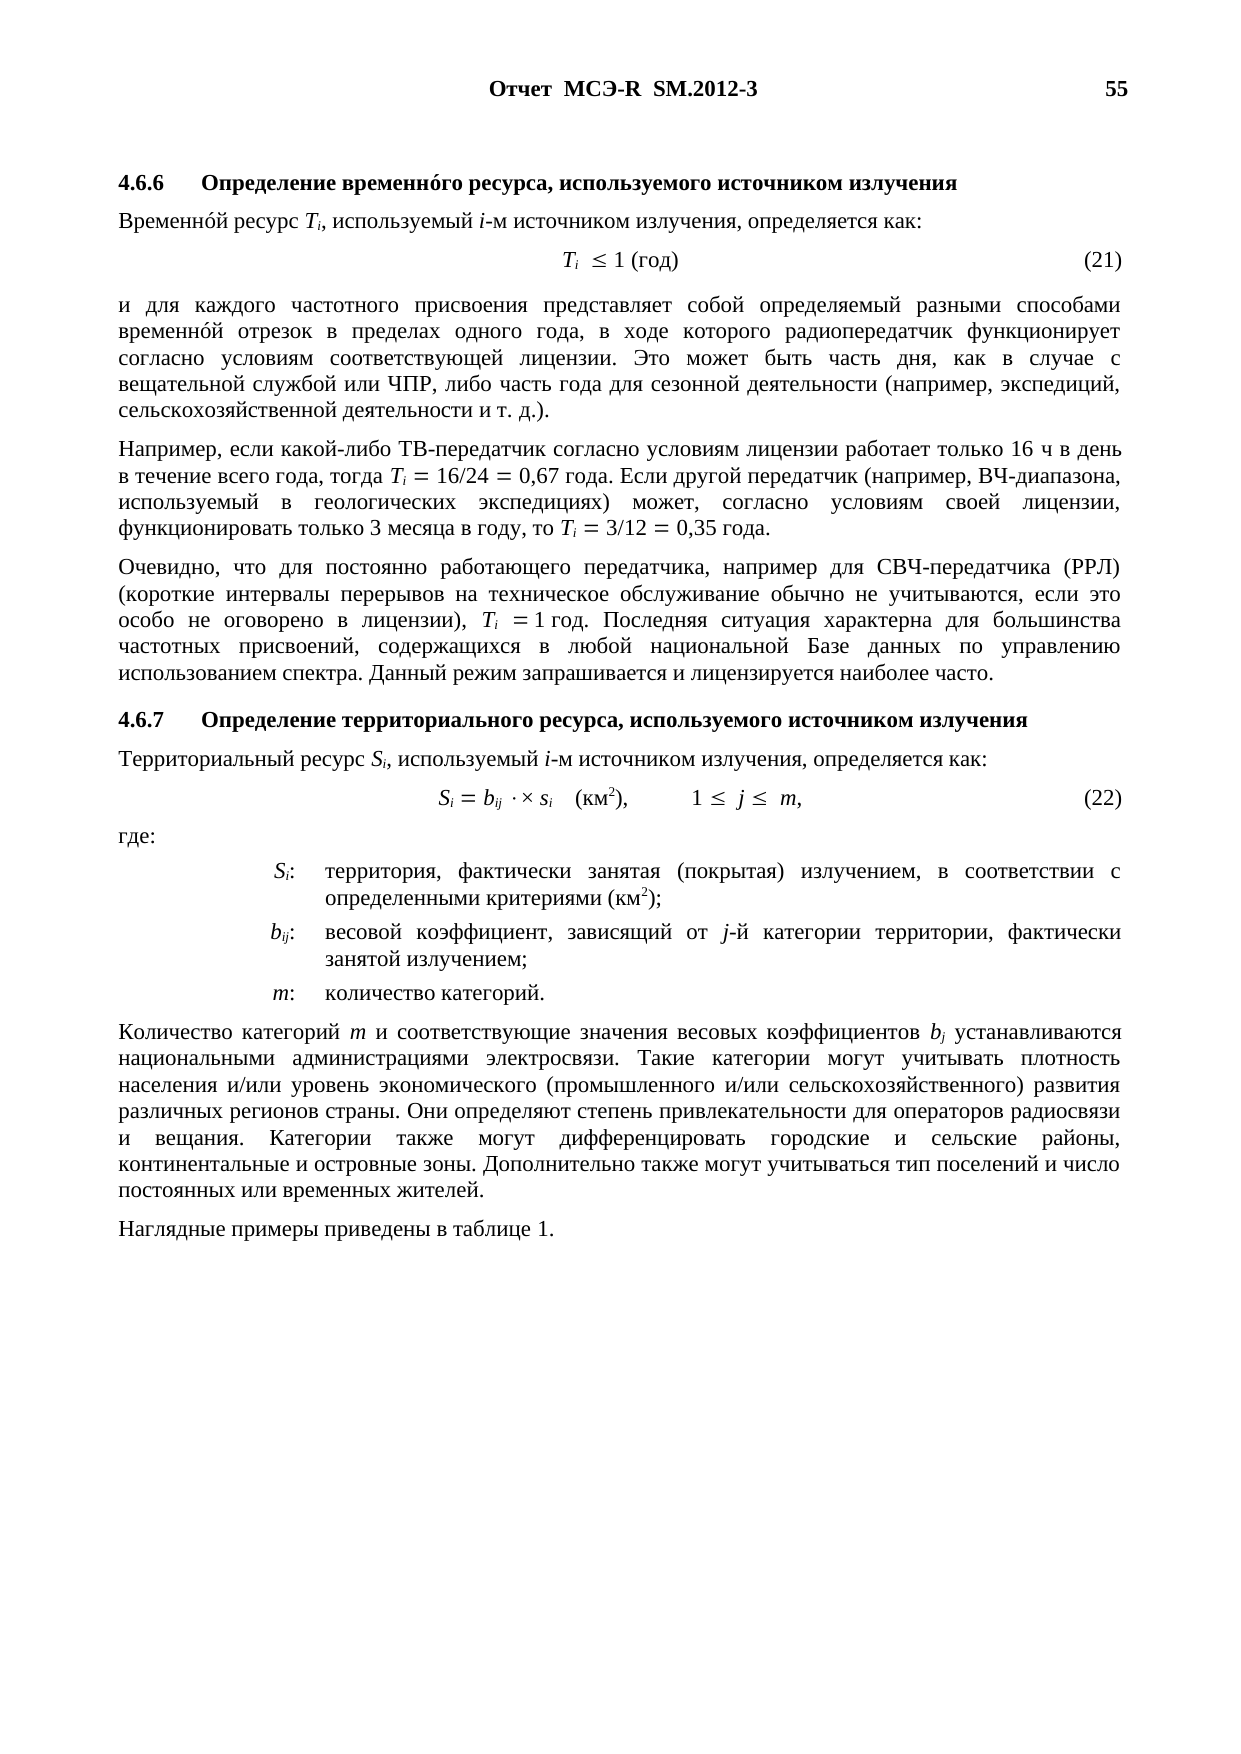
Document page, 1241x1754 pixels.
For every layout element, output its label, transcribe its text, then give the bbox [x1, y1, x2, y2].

text Ti  1 (год) (21) [118, 246, 1122, 279]
text где: [118, 822, 1122, 849]
text Si: территория, фактически занятая (покрытая) излучением, в соответствии с определенными критериями (км2); [118, 857, 1122, 910]
text Очевидно, что для постоянно работающего передатчика, например для СВЧ-передатчика (РРЛ) (короткие интервалы перерывов на техническое обслуживание обычно не учитываются, если это особо не оговорено в лицензии), Ti  1 год. Последняя ситуация характерна для большинства частотных присвоений, содержащихся в любой национальной Базе данных по управлению использованием спектра. Данный режим запрашивается и лицензируется наиболее часто. [118, 553, 1122, 685]
text bij: весовой коэффициент, зависящий от j-й категории территории, фактически занятой излучением; [118, 918, 1122, 971]
text Например, если какой-либо ТВ-передатчик согласно условиям лицензии работает только 16 ч в день в течение всего года, тогда Ti  16/24  0,67 года. Если другой передатчик (например, ВЧ-диапазона, используемый в геологических экспедициях) может, согласно условиям своей лицензии, функционировать только 3 месяца в году, то Ti  3/12  0,35 года. [118, 435, 1122, 541]
text Временнóй ресурс Ti, используемый i-м источником излучения, определяется как: [118, 207, 1122, 234]
text Территориальный ресурс Si, используемый i-м источником излучения, определяется как: [118, 745, 1122, 771]
subtitle 4.6.6 Определение временнóго ресурса, используемого источником излучения [118, 168, 1122, 195]
text Наглядные примеры приведены в таблице 1. [118, 1215, 1122, 1241]
text Si  bij × si (км2), 1 j m, (22) [118, 784, 1122, 810]
subtitle 4.6.7 Определение территориального ресурса, используемого источником излучения [118, 706, 1122, 732]
text и для каждого частотного присвоения представляет собой определяемый разными способами временнóй отрезок в пределах одного года, в ходе которого радиопередатчик функционирует согласно условиям соответствующей лицензии. Это может быть часть дня, как в случае с вещательной службой или ЧПР, либо часть года для сезонной деятельности (например, экспедиций, сельскохозяйственной деятельности и т. д.). [118, 291, 1122, 423]
text Количество категорий m и соответствующие значения весовых коэффициентов bj устанавливаются национальными администрациями электросвязи. Такие категории могут учитывать плотность населения и/или уровень экономического (промышленного и/или сельскохозяйственного) развития различных регионов страны. Они определяют степень привлекательности для операторов радиосвязи и вещания. Категории также могут дифференцировать городские и сельские районы, континентальные и островные зоны. Дополнительно также могут учитываться тип поселений и число постоянных или временных жителей. [118, 1018, 1122, 1203]
text m: количество категорий. [118, 979, 1122, 1006]
